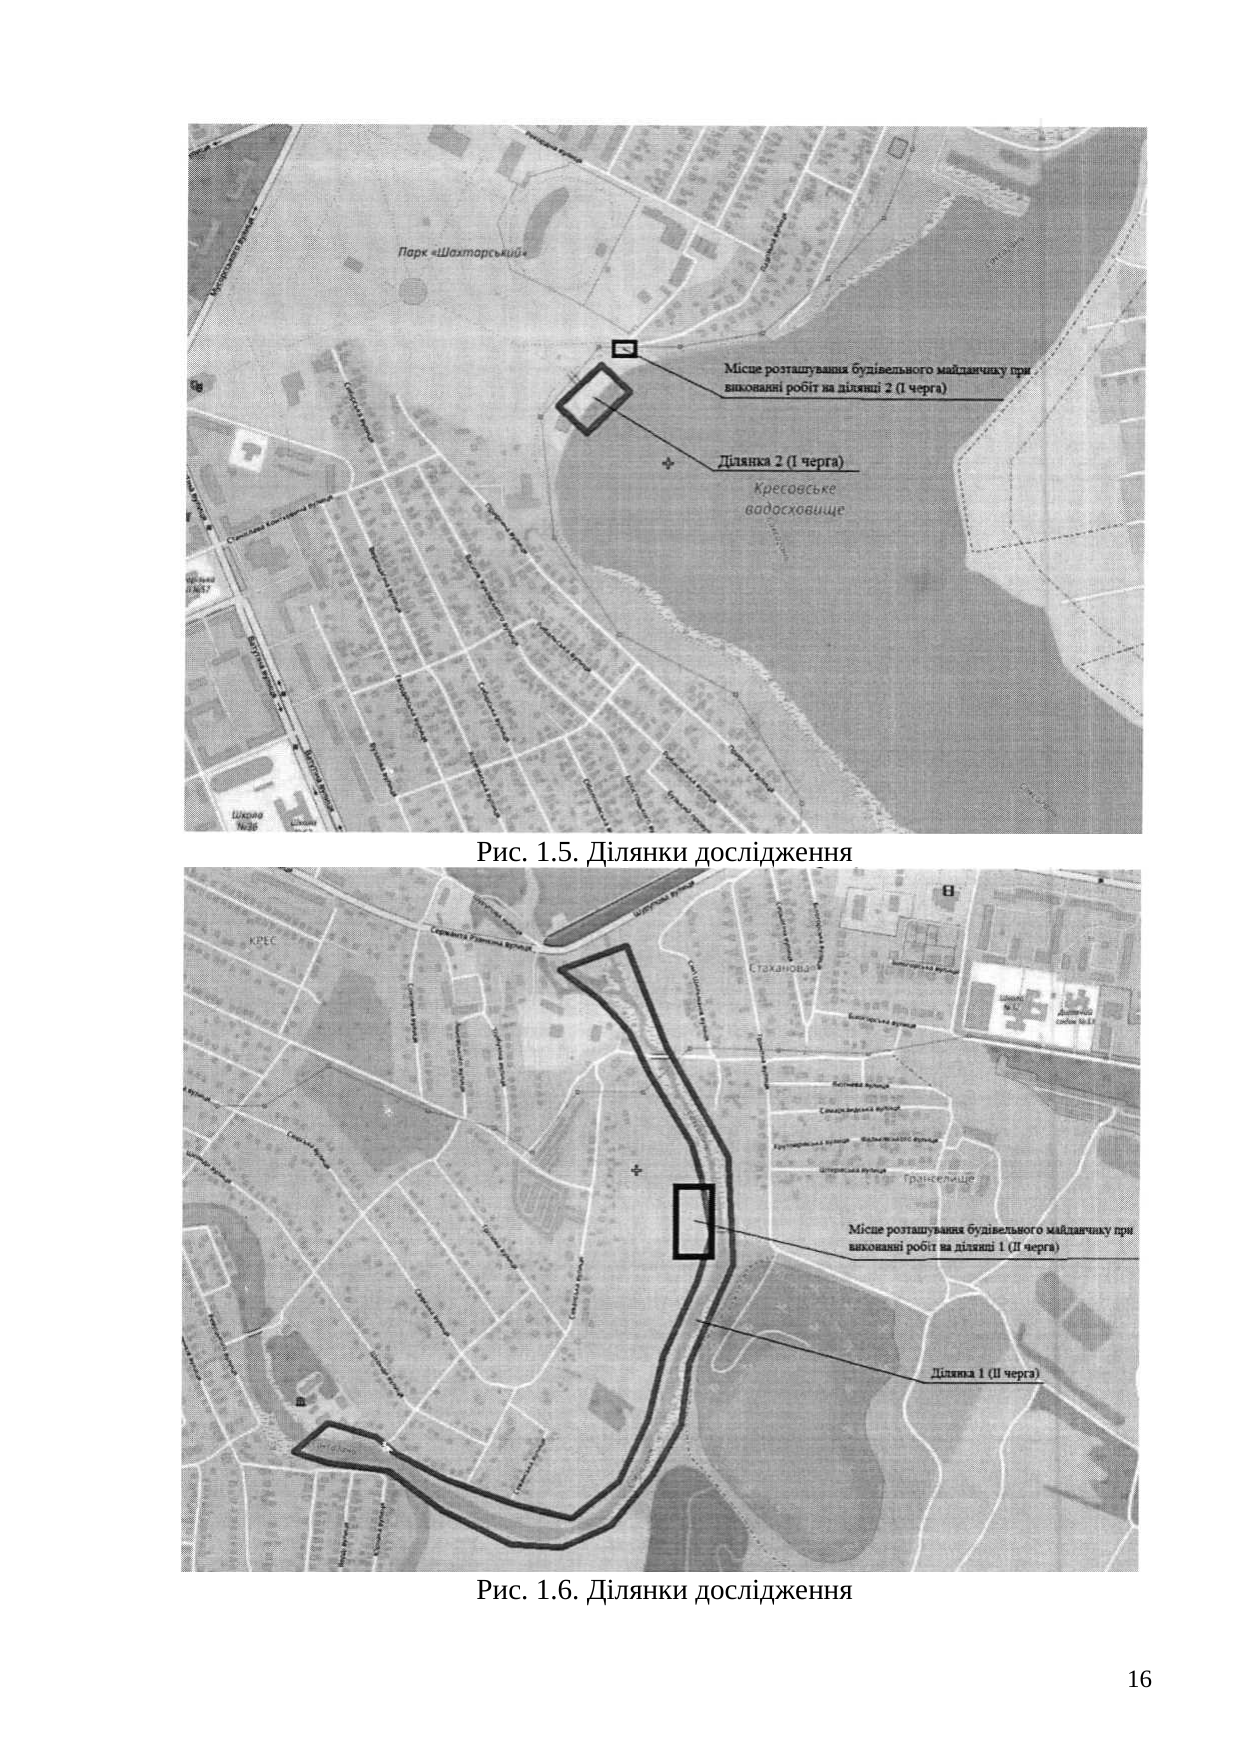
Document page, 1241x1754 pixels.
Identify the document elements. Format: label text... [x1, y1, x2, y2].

text Рис. 1.5. Ділянки дослідження [177, 834, 1152, 867]
text Рис. 1.6. Ділянки дослідження [177, 1572, 1152, 1606]
picture [180, 867, 1149, 1572]
picture [180, 118, 1149, 834]
